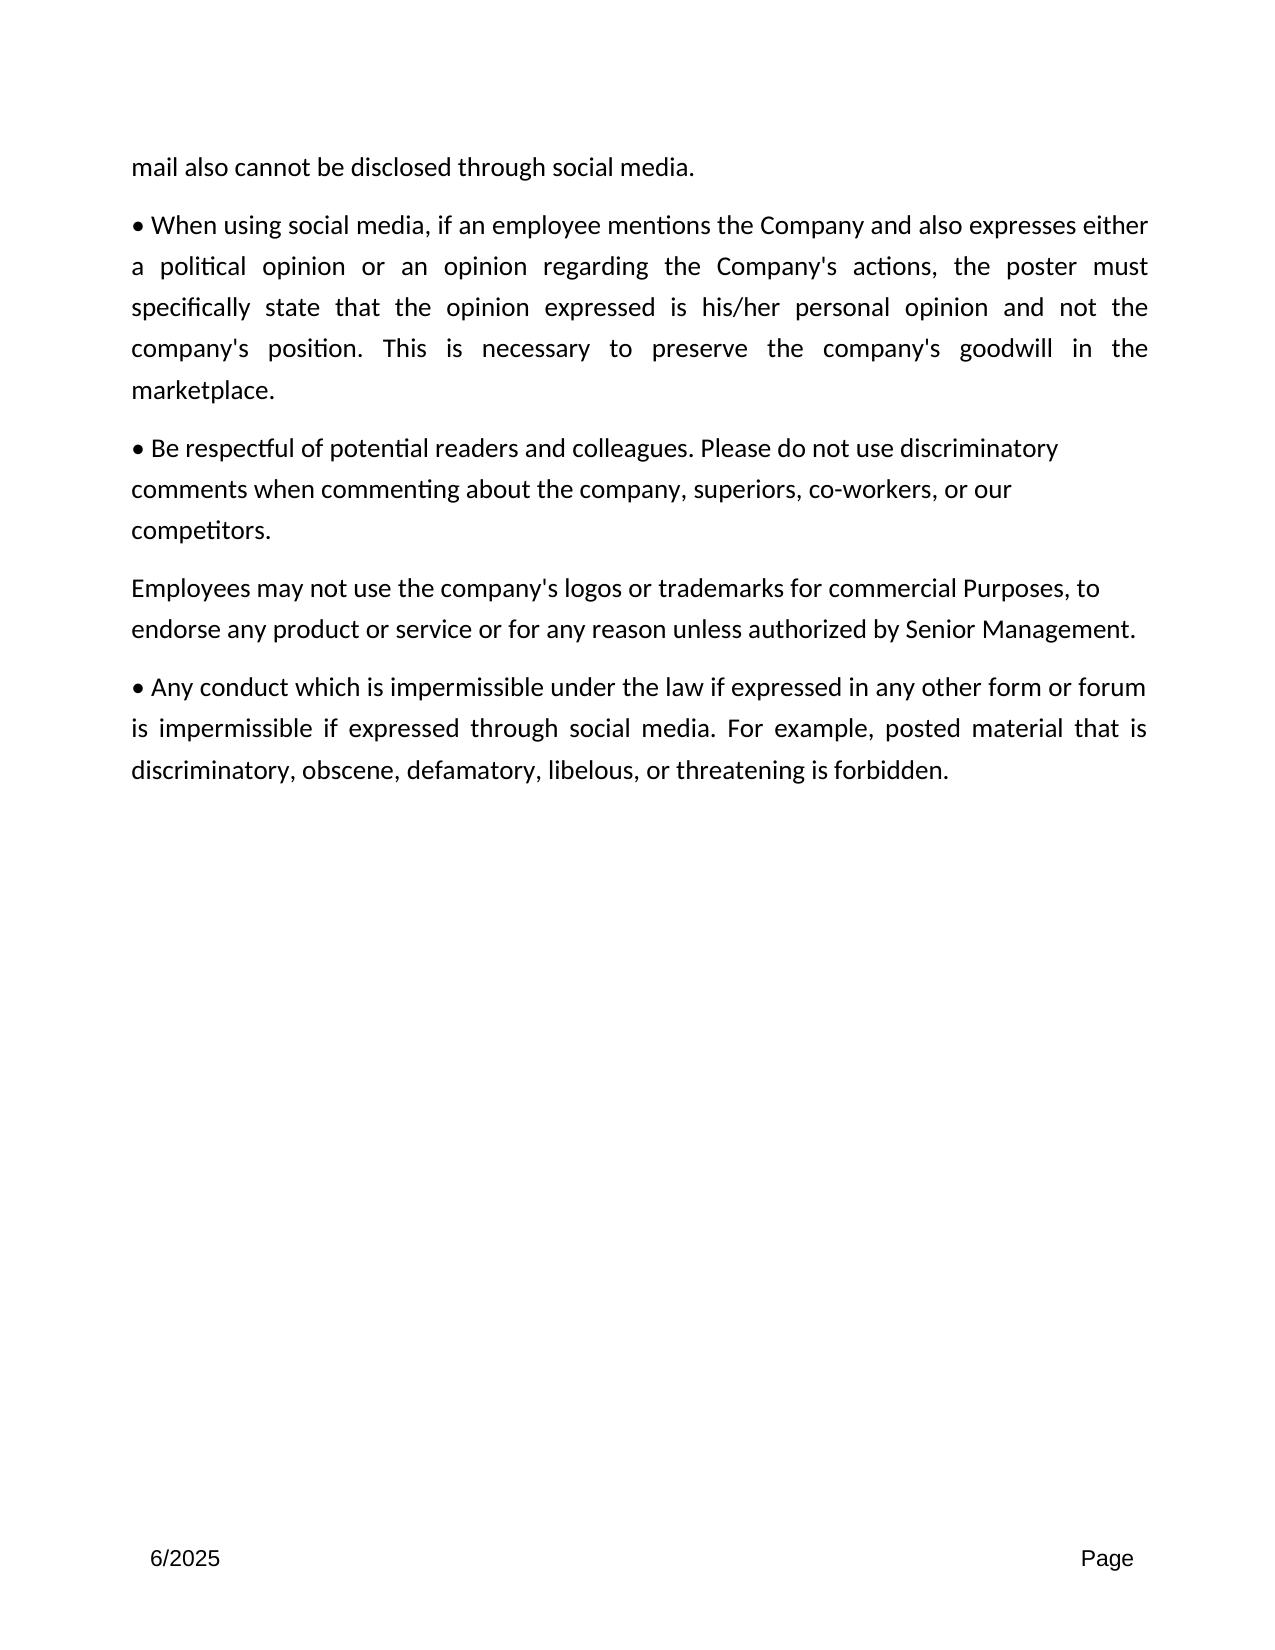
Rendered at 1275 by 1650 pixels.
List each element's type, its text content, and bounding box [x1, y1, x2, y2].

text • When using social media, if an employee mentions the Company and also expresses either a political opinion or an opinion regarding the Company's actions, the poster must specifically state that the opinion expressed is his/her personal opinion and not the company's position. This is necessary to preserve the company's goodwill in the marketplace. [131, 208, 1150, 406]
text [131, 150, 1148, 183]
text • Be respectful of potential readers and colleagues. Please do not use discriminatory comments when commenting about the company, superiors, co-workers, or our competitors. [131, 431, 1148, 546]
text Employees may not use the company's logos or trademarks for commercial Purposes, to endorse any product or service or for any reason unless authorized by Senior Management. [131, 571, 1148, 646]
text • Any conduct which is impermissible under the law if expressed in any other form or forum is impermissible if expressed through social media. For example, posted material that is discriminatory, obscene, defamatory, libelous, or threatening is forbidden. [131, 670, 1149, 786]
